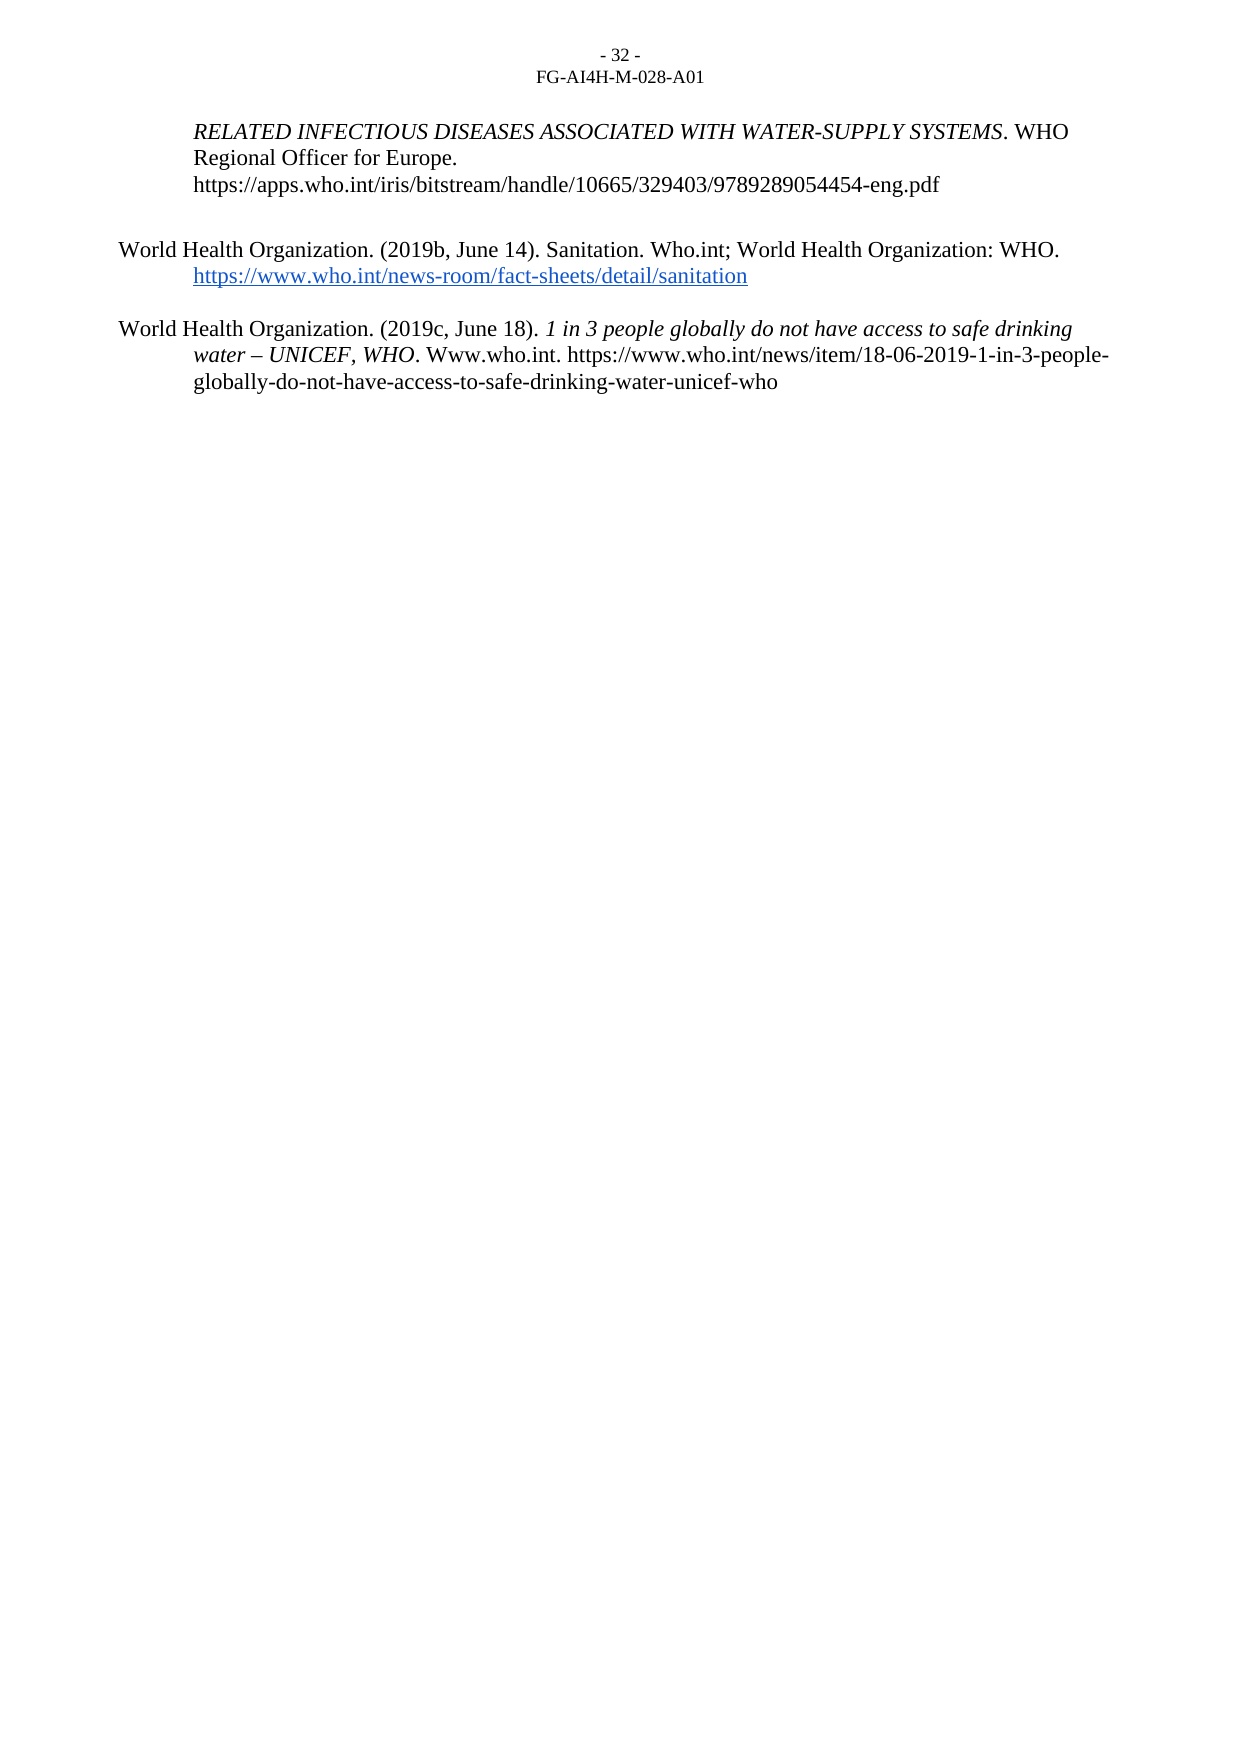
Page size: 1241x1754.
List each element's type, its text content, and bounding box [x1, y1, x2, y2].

text World Health Organization. (2019b, June 14). Sanitation. Who.int; World Health Organization: WHO. [118, 236, 1122, 262]
text water – UNICEF, WHO. Www.who.int. https://www.who.int/news/item/18-06-2019-1-in-3-people- [118, 341, 1122, 368]
text RELATED INFECTIOUS DISEASES ASSOCIATED WITH WATER-SUPPLY SYSTEMS. WHO [118, 118, 1122, 144]
text Regional Officer for Europe. https://apps.who.int/iris/bitstream/handle/10665/329403/9789289054454-eng.pdf [193, 144, 1122, 197]
text World Health Organization. (2019c, June 18). 1 in 3 people globally do not have access to safe drinking [118, 315, 1122, 341]
text globally-do-not-have-access-to-safe-drinking-water-unicef-who [118, 368, 1122, 394]
text https://www.who.int/news-room/fact-sheets/detail/sanitation [118, 262, 1122, 289]
